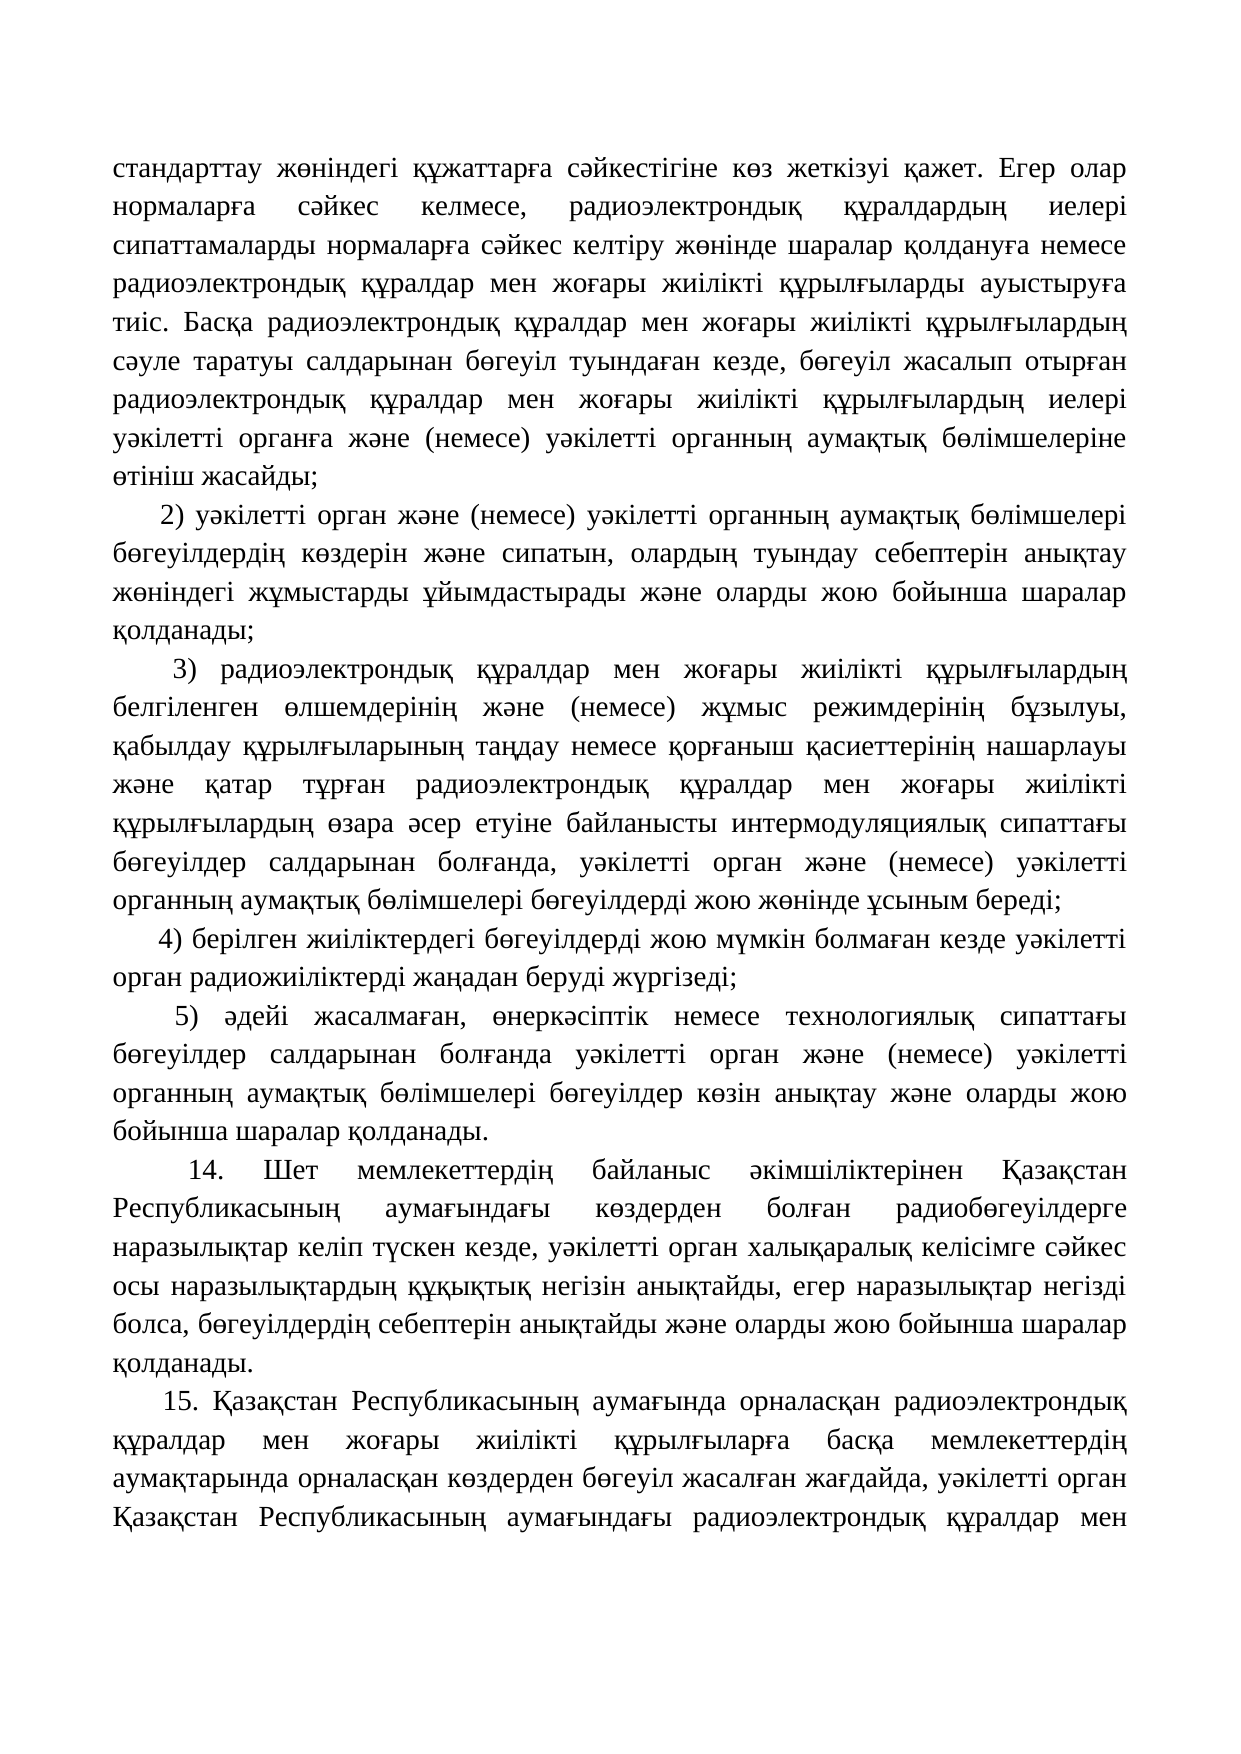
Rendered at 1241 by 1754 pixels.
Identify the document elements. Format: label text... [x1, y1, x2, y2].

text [112, 1383, 1128, 1532]
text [112, 150, 1128, 492]
text 5) әдейі жасалмаған, өнеркәсiптiк немесе технологиялық сипаттағы бөгеуiлдер салдарынан болғанда уәкілетті орган және (немесе) уәкілетті органның аумақтық бөлімшелері бөгеуiлдер көзiн анықтау және оларды жою бойынша шаралар қолданады. [112, 998, 1128, 1147]
text 4) берілген жиiлiктердегi бөгеуiлдердi жою мүмкiн болмаған кезде уәкiлеттi орган радиожиiлiктердi жаңадан беруді жүргiзедi; [112, 921, 1128, 993]
text 3) радиоэлектрондық құралдар мен жоғары жиiлiктi құрылғылардың белгiленген өлшемдерiнiң және (немесе) жұмыс режимдерiнiң бұзылуы, қабылдау құрылғыларының таңдау немесе қорғаныш қасиеттерінің нашарлауы және қатар тұрған радиоэлектрондық құралдар мен жоғары жиiлiктi құрылғылардың өзара әсер етуiне байланысты интермодуляциялық сипаттағы бөгеуiлдер салдарынан болғанда, уәкілетті орган және (немесе) уәкілетті органның аумақтық бөлімшелері бөгеуiлдердi жою жөнiнде ұсыным бередi; [112, 651, 1128, 916]
text 2) уәкілетті орган және (немесе) уәкілетті органның аумақтық бөлімшелері бөгеуiлдердiң көздерiн және сипатын, олардың туындау себептерiн анықтау жөнiндегi жұмыстарды ұйымдастырады және оларды жою бойынша шаралар қолданады; [112, 497, 1128, 646]
text 14. Шет мемлекеттердiң байланыс әкiмшiлiктерiнен Қазақстан Республикасының аумағындағы көздерден болған радиобөгеуiлдерге наразылықтар келіп түскен кезде, уәкiлеттi орган халықаралық келiсiмге сәйкес осы наразылықтардың құқықтық негiзiн анықтайды, егер наразылықтар негiзді болса, бөгеуiлдердiң себептерiн анықтайды және оларды жою бойынша шаралар қолданады. [112, 1152, 1128, 1378]
